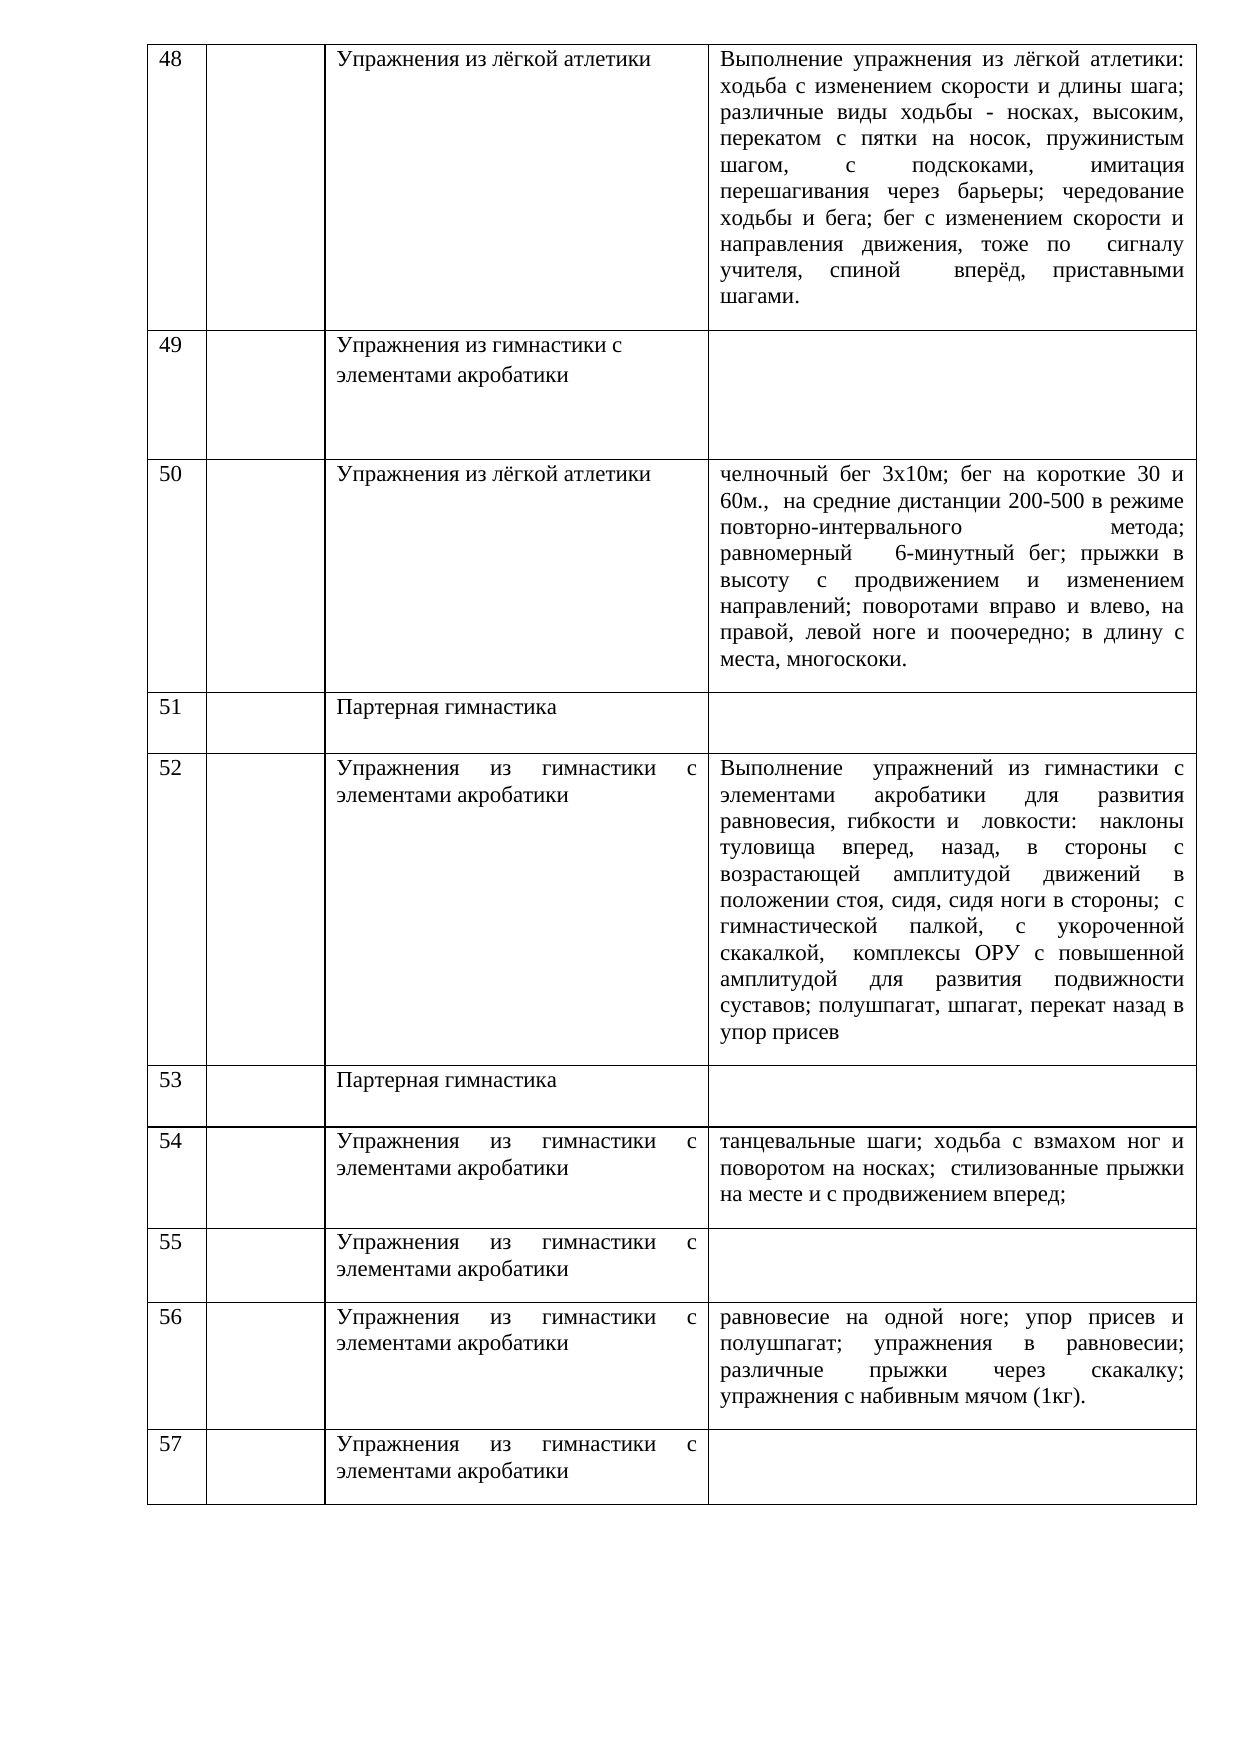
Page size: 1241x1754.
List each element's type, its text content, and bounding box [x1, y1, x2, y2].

table_cell 50 [148, 460, 206, 692]
table_cell [709, 331, 1196, 459]
table_cell Упражнения из гимнастики с элементами акробатики [326, 1128, 708, 1227]
table_cell 49 [148, 331, 206, 459]
table_cell [207, 1128, 324, 1227]
table_cell [207, 1303, 324, 1429]
table_cell [709, 1066, 1196, 1126]
table_cell Упражнения из лёгкой атлетики [326, 45, 708, 330]
table_cell [207, 331, 324, 459]
table_cell Выполнение упражнения из лёгкой атлетики: ходьба с изменением скорости и длины шага; различные виды ходьбы - носках, высоким, перекатом с пятки на носок, пружинистым шагом, с подскоками, имитация перешагивания через барьеры; чередование ходьбы и бега; бег с изменением скорости и направления движения, тоже по сигналу учителя, спиной вперёд, приставными шагами. [709, 45, 1196, 330]
table_cell [207, 693, 324, 753]
table_cell Упражнения из гимнастики с элементами акробатики [326, 1229, 708, 1302]
table_cell 48 [148, 45, 206, 330]
table_cell 53 [148, 1066, 206, 1126]
table_cell Выполнение упражнений из гимнастики с элементами акробатики для развития равновесия, гибкости и ловкости: наклоны туловища вперед, назад, в стороны с возрастающей амплитудой движений в положении стоя, сидя, сидя ноги в стороны; с гимнастической палкой, с укороченной скакалкой, комплексы ОРУ с повышенной амплитудой для развития подвижности суставов; полушпагат, шпагат, перекат назад в упор присев [709, 754, 1196, 1065]
table_cell [207, 1229, 324, 1302]
table_cell [207, 1066, 324, 1126]
table_cell [709, 1229, 1196, 1302]
table_cell 56 [148, 1303, 206, 1429]
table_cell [326, 1303, 708, 1429]
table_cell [709, 1303, 1196, 1429]
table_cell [326, 1430, 708, 1504]
table_cell [709, 1430, 1196, 1504]
table_cell Упражнения из лёгкой атлетики [326, 460, 708, 692]
table_cell [207, 460, 324, 692]
table_cell 51 [148, 693, 206, 753]
table_cell Партерная гимнастика [326, 693, 708, 753]
table_cell челночный бег 3х10м; бег на короткие 30 и 60м., на средние дистанции 200-500 в режиме повторно-интервального метода; равномерный 6-минутный бег; прыжки в высоту с продвижением и изменением направлений; поворотами вправо и влево, на правой, левой ноге и поочередно; в длину с места, многоскоки. [709, 460, 1196, 692]
table_cell 55 [148, 1229, 206, 1302]
table_cell 57 [148, 1430, 206, 1504]
table_cell [709, 693, 1196, 753]
table_cell Партерная гимнастика [326, 1066, 708, 1126]
table_cell [207, 45, 324, 330]
table_cell Упражнения из гимнастики с элементами акробатики [326, 754, 708, 1065]
table_cell Упражнения из гимнастики с элементами акробатики [326, 331, 708, 459]
table_cell 54 [148, 1128, 206, 1227]
table_cell танцевальные шаги; ходьба с взмахом ног и поворотом на носках; стилизованные прыжки на месте и с продвижением вперед; [709, 1128, 1196, 1227]
table_cell [207, 1430, 324, 1504]
table_cell [207, 754, 324, 1065]
table_cell 52 [148, 754, 206, 1065]
